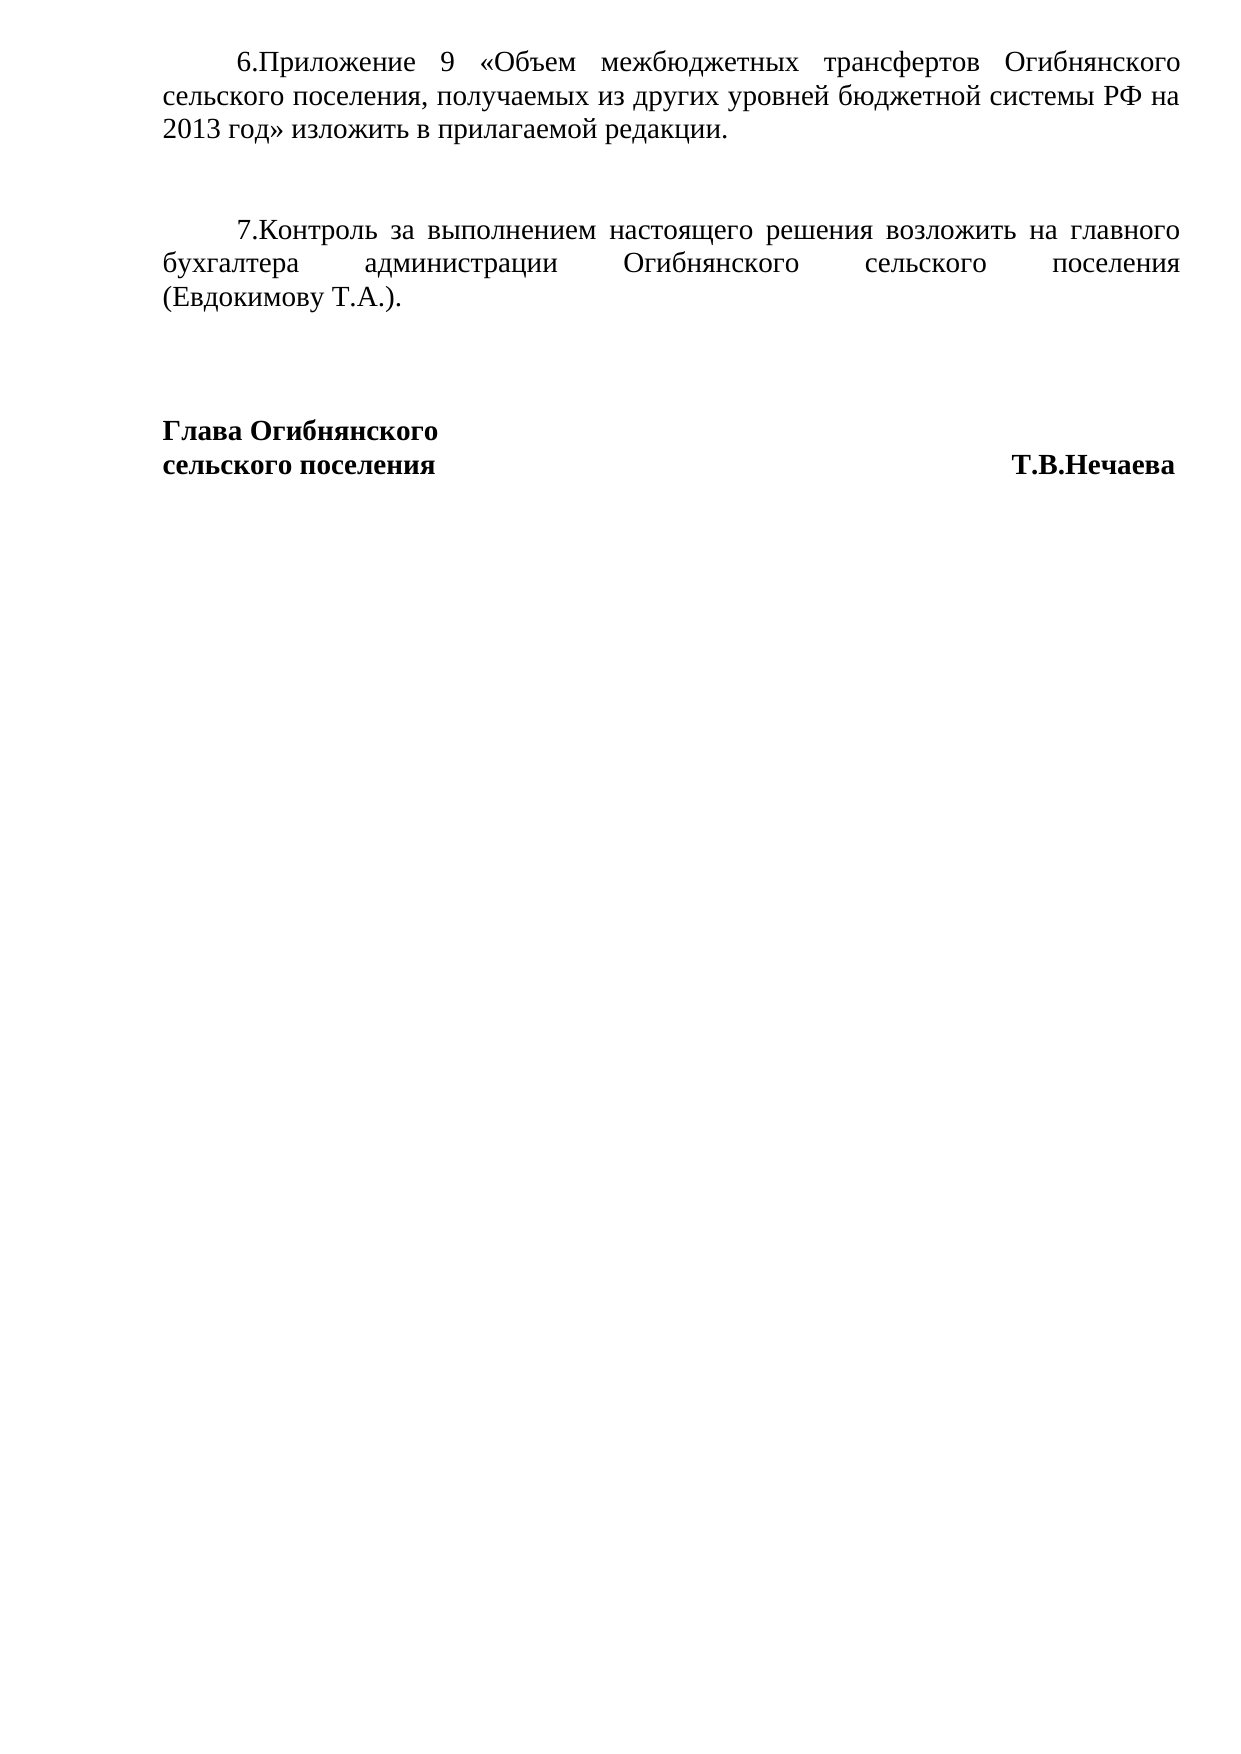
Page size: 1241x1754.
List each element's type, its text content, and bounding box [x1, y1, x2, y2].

text Глава Огибнянского [162, 413, 1181, 447]
text сельского поселения Т.В.Нечаева [162, 447, 1181, 480]
text 7.Контроль за выполнением настоящего решения возложить на главного бухгалтера администрации Огибнянского сельского поселения (Евдокимову Т.А.). [162, 212, 1181, 313]
text 6.Приложение 9 «Объем межбюджетных трансфертов Огибнянского сельского поселения, получаемых из других уровней бюджетной системы РФ на 2013 год» изложить в прилагаемой редакции. [162, 44, 1181, 145]
